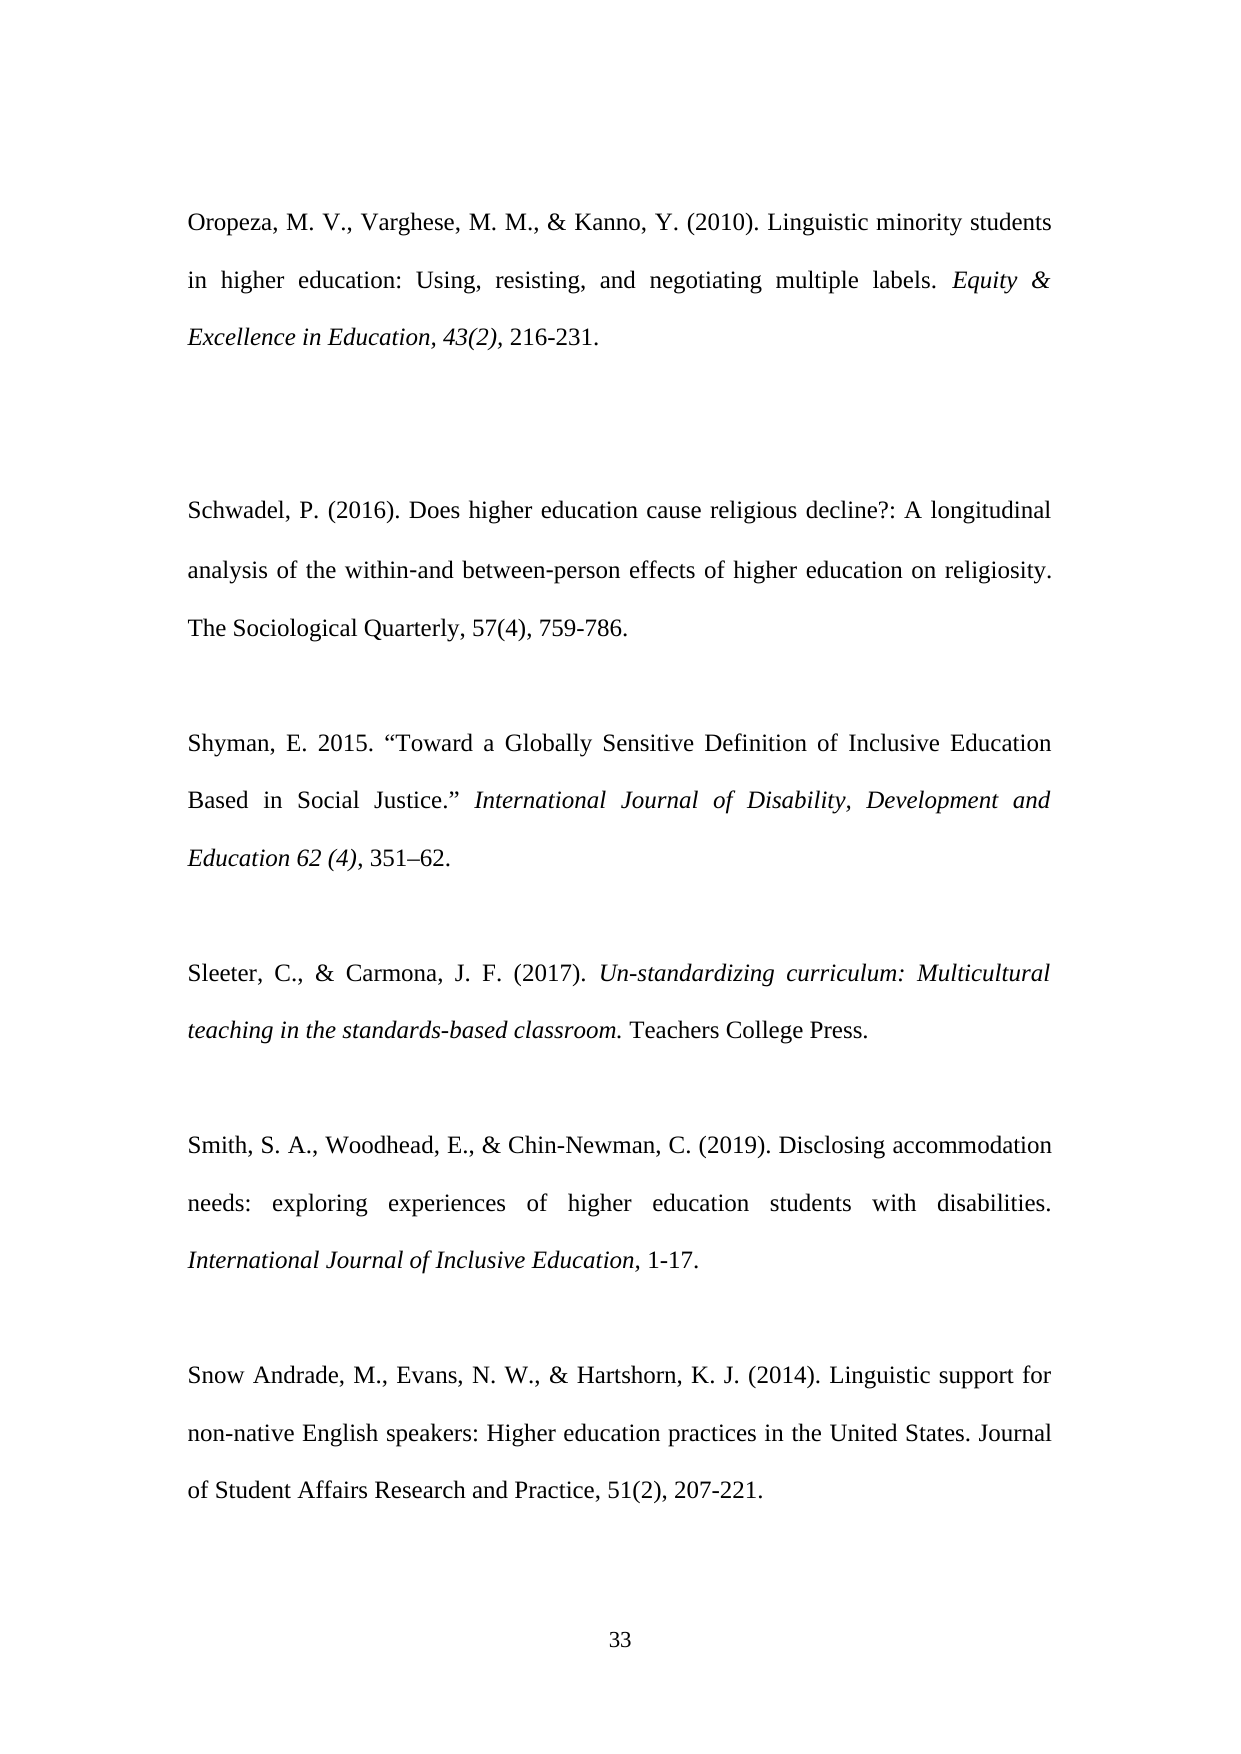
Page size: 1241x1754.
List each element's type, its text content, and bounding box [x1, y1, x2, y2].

text Snow Andrade, M., Evans, N. W., & Hartshorn, K. J. (2014). Linguistic support for non-native English speakers: Higher education practices in the United States. Journal of Student Affairs Research and Practice, 51(2), 207-221.‏ [187, 1360, 1053, 1504]
text Oropeza, M. V., Varghese, M. M., & Kanno, Y. (2010). Linguistic minority students in higher education: Using, resisting, and negotiating multiple labels. Equity & Excellence in Education, 43(2), 216-231.‏ [187, 207, 1053, 351]
text Sleeter, C., & Carmona, J. F. (2017). Un-standardizing curriculum: Multicultural teaching in the standards-based classroom. Teachers College Press.‏ [187, 958, 1053, 1044]
text Schwadel, P. (2016). Does higher education cause religious decline?: A longitudinal analysis of the within‐and between‐person effects of higher education on religiosity. The Sociological Quarterly, 57(4), 759-786.‏ [187, 495, 1053, 641]
text Smith, S. A., Woodhead, E., & Chin-Newman, C. (2019). Disclosing accommodation needs: exploring experiences of higher education students with disabilities. International Journal of Inclusive Education, 1-17.‏ [187, 1130, 1053, 1274]
text Shyman, E. 2015. “Toward a Globally Sensitive Definition of Inclusive Education Based in Social Justice.” International Journal of Disability, Development and Education 62 (4), 351–62. [187, 728, 1053, 871]
